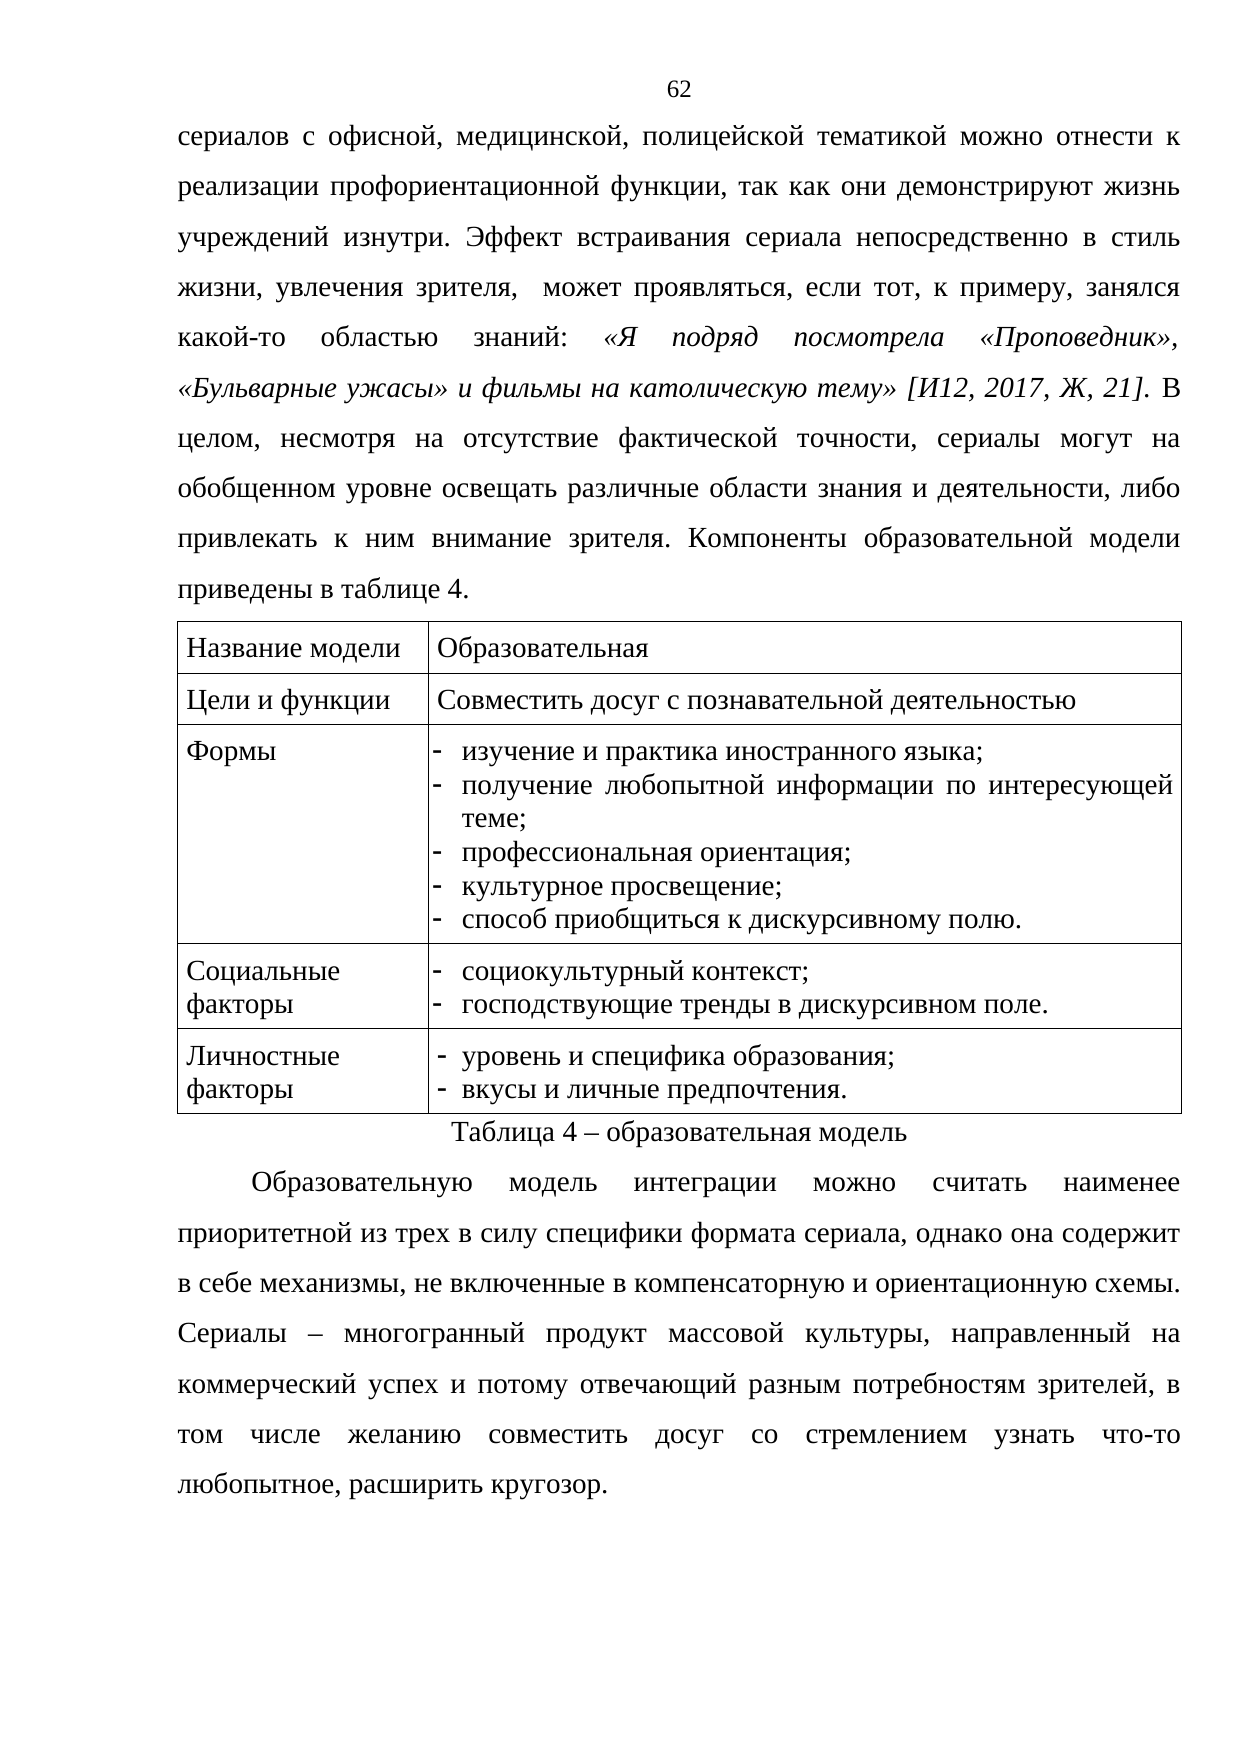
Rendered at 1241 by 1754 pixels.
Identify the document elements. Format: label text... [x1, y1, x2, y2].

table_cell Личностные факторы [178, 1029, 428, 1113]
table_header Название модели [178, 622, 428, 672]
table_cell Формы [178, 725, 428, 943]
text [177, 118, 1181, 604]
table_header Образовательная [429, 622, 1181, 672]
table_cell социокультурный контекст; господствующие тренды в дискурсивном поле. [429, 944, 1181, 1028]
table_cell уровень и специфика образования; вкусы и личные предпочтения. [429, 1029, 1181, 1113]
table_cell Цели и функции [178, 674, 428, 724]
table_cell изучение и практика иностранного языка; получение любопытной информации по интересующей теме; профессиональная ориентация; культурное просвещение; способ приобщиться к дискурсивному полю. [429, 725, 1181, 943]
table_cell Совместить досуг с познавательной деятельностью [429, 674, 1181, 724]
text Образовательную модель интеграции можно считать наименее приоритетной из трех в силу специфики формата сериала, однако она содержит в себе механизмы, не включенные в компенсаторную и ориентационную схемы. Сериалы – многогранный продукт массовой культуры, направленный на коммерческий успех и потому отвечающий разным потребностям зрителей, в том числе желанию совместить досуг со стремлением узнать что-то любопытное, расширить кругозор. [177, 1164, 1181, 1500]
text Таблица 4 – образовательная модель [177, 1114, 1181, 1148]
table_cell Социальные факторы [178, 944, 428, 1028]
